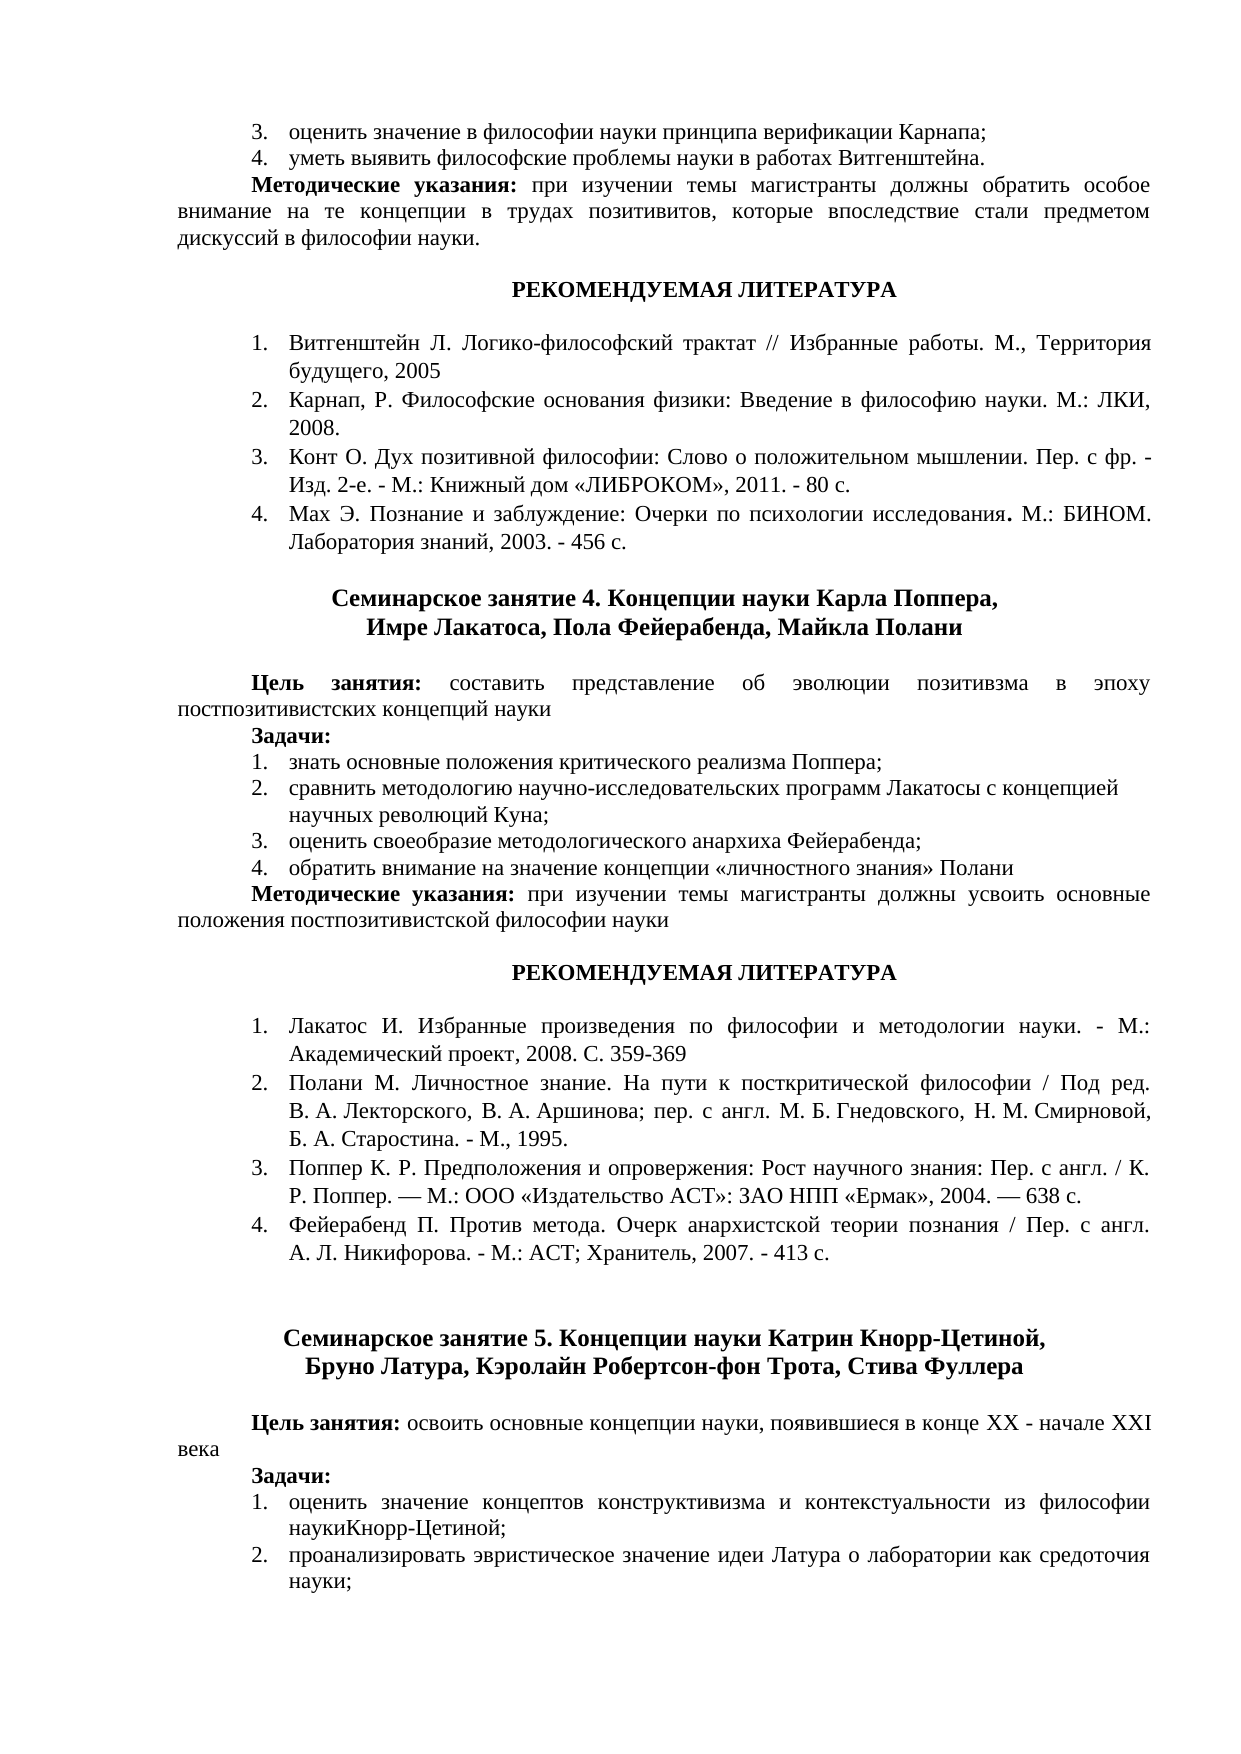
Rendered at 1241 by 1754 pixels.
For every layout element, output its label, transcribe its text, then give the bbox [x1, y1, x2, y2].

text Задачи: [177, 722, 1152, 748]
list Полани М. Личностное знание. На пути к посткритической философии / Под ред. В. А. Лекторского, В. А. Аршинова; пер. с англ. М. Б. Гнедовского, Н. М. Смирновой, Б. А. Старостина. - М., 1995. [251, 1068, 1152, 1152]
text Бруно Латура, Кэролайн Робертсон-фон Трота, Стива Фуллера [177, 1351, 1152, 1380]
list уметь выявить философские проблемы науки в работах Витгенштейна. [251, 144, 1152, 171]
text Методические указания: при изучении темы магистранты должны обратить особое внимание на те концепции в трудах позитивитов, которые впоследствие стали предметом дискуссий в философии науки. [177, 171, 1152, 250]
list Мах Э. Познание и заблуждение: Очерки по психологии исследования. М.: БИНОМ. Лаборатория знаний, 2003. - 456 с. [251, 499, 1152, 554]
list оценить значение в философии науки принципа верификации Карнапа; [251, 118, 1152, 144]
text РЕКОМЕНДУЕМАЯ ЛИТЕРАТУРА [177, 276, 1152, 303]
text Методические указания: при изучении темы магистранты должны усвоить основные положения постпозитивистской философии науки [177, 880, 1152, 933]
text РЕКОМЕНДУЕМАЯ ЛИТЕРАТУРА [177, 959, 1152, 985]
list оценить своеобразие методологического анархиха Фейерабенда; [251, 827, 1152, 853]
list Карнап, Р. Философские основания физики: Введение в философию науки. М.: ЛКИ, 2008. [251, 386, 1152, 441]
list сравнить методологию научно-исследовательских программ Лакатосы с концепцией научных революций Куна; [251, 774, 1152, 827]
list оценить значение концептов конструктивизма и контекстуальности из философии наукиКнорр-Цетиной; [251, 1488, 1152, 1541]
text Имре Лакатоса, Пола Фейерабенда, Майкла Полани [177, 612, 1152, 640]
list Лакатос И. Избранные произведения по философии и методологии науки. - М.: Академический проект, 2008. С. 359-369 [251, 1012, 1152, 1066]
list знать основные положения критического реализма Поппера; [251, 748, 1152, 774]
text Цель занятия: освоить основные концепции науки, появившиеся в конце XX - начале XXI века [177, 1409, 1152, 1462]
list Конт О. Дух позитивной философии: Слово о положительном мышлении. Пер. с фр. - Изд. 2-е. - М.: Книжный дом «ЛИБРОКОМ», 2011. - 80 с. [251, 443, 1152, 497]
text Задачи: [177, 1462, 1152, 1488]
text Цель занятия: составить представление об эволюции позитивзма в эпоху постпозитивистских концепций науки [177, 669, 1152, 722]
list обратить внимание на значение концепции «личностного знания» Полани [251, 853, 1152, 880]
text Семинарское занятие 4. Концепции науки Карла Поппера, [177, 583, 1152, 612]
list Поппер К. Р. Предположения и опровержения: Рост научного знания: Пер. с англ. / К. Р. Поппер. — М.: ООО «Издательство ACT»: ЗАО НПП «Ермак», 2004. — 638 с. [251, 1154, 1152, 1209]
list Витгенштейн Л. Логико-философский трактат // Избранные работы. М., Территория будущего, 2005 [251, 329, 1152, 384]
list проанализировать эвристическое значение идеи Латура о лаборатории как средоточия науки; [251, 1541, 1152, 1593]
list Фейерабенд П. Против метода. Очерк анархистской теории познания / Пер. с англ. А. Л. Никифорова. - М.: АСТ; Хранитель, 2007. - 413 с. [251, 1211, 1152, 1266]
text Семинарское занятие 5. Концепции науки Катрин Кнорр-Цетиной, [177, 1323, 1152, 1351]
